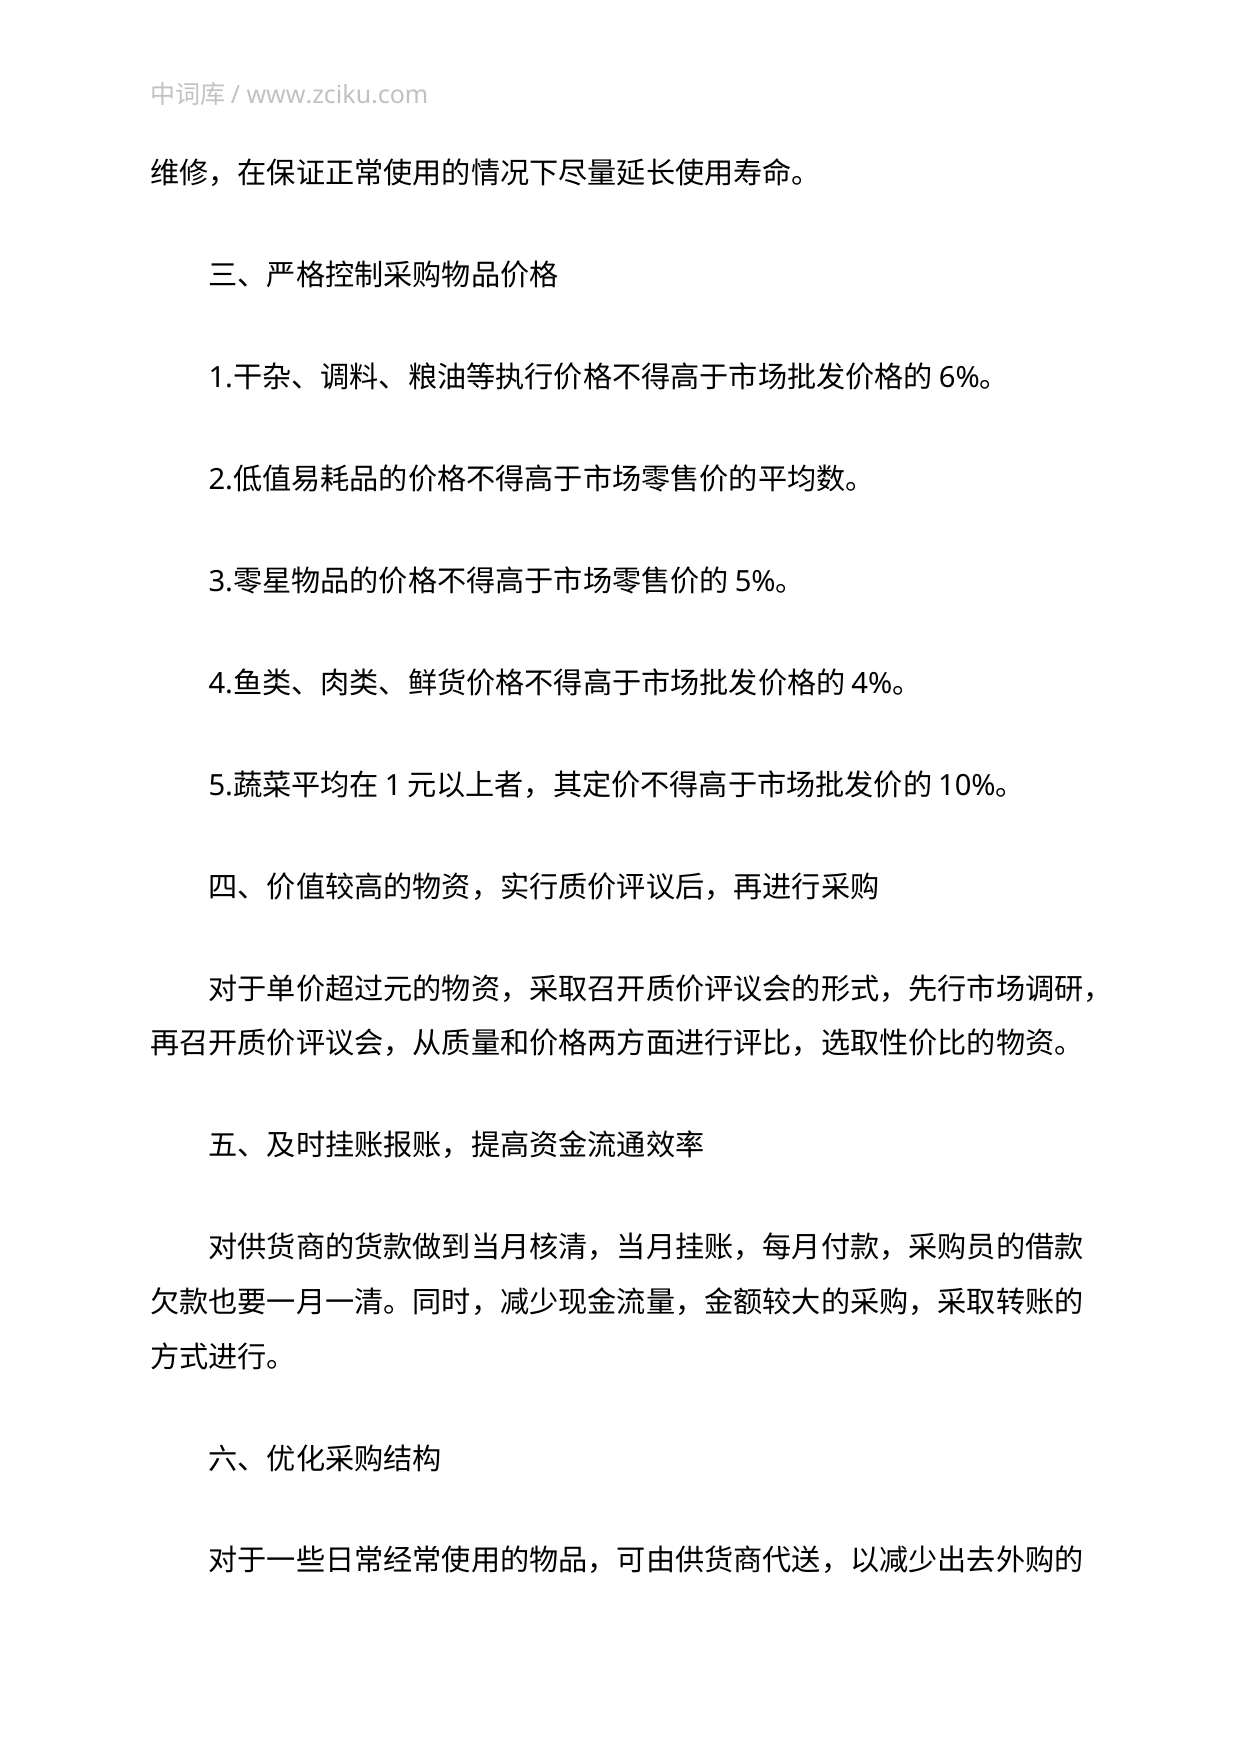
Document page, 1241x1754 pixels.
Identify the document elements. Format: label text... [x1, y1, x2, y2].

text 对供货商的货款做到当月核清，当月挂账，每月付款，采购员的借款欠款也要一月一清。同时，减少现金流量，金额较大的采购，采取转账的方式进行。 [150, 1224, 1090, 1376]
text 五、及时挂账报账，提高资金流通效率 [150, 1122, 1090, 1164]
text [150, 150, 1090, 192]
text 5.蔬菜平均在1元以上者，其定价不得高于市场批发价的10%。 [150, 761, 1090, 804]
text 3.零星物品的价格不得高于市场零售价的5%。 [150, 557, 1090, 600]
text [150, 1537, 1090, 1579]
text 三、严格控制采购物品价格 [150, 252, 1090, 294]
text 4.鱼类、肉类、鲜货价格不得高于市场批发价格的4%。 [150, 659, 1090, 702]
text 四、价值较高的物资，实行质价评议后，再进行采购 [150, 863, 1090, 906]
text 对于单价超过元的物资，采取召开质价评议会的形式，先行市场调研，再召开质价评议会，从质量和价格两方面进行评比，选取性价比的物资。 [150, 965, 1090, 1062]
text 六、优化采购结构 [150, 1435, 1090, 1477]
text 2.低值易耗品的价格不得高于市场零售价的平均数。 [150, 456, 1090, 498]
text 1.干杂、调料、粮油等执行价格不得高于市场批发价格的6%。 [150, 353, 1090, 396]
